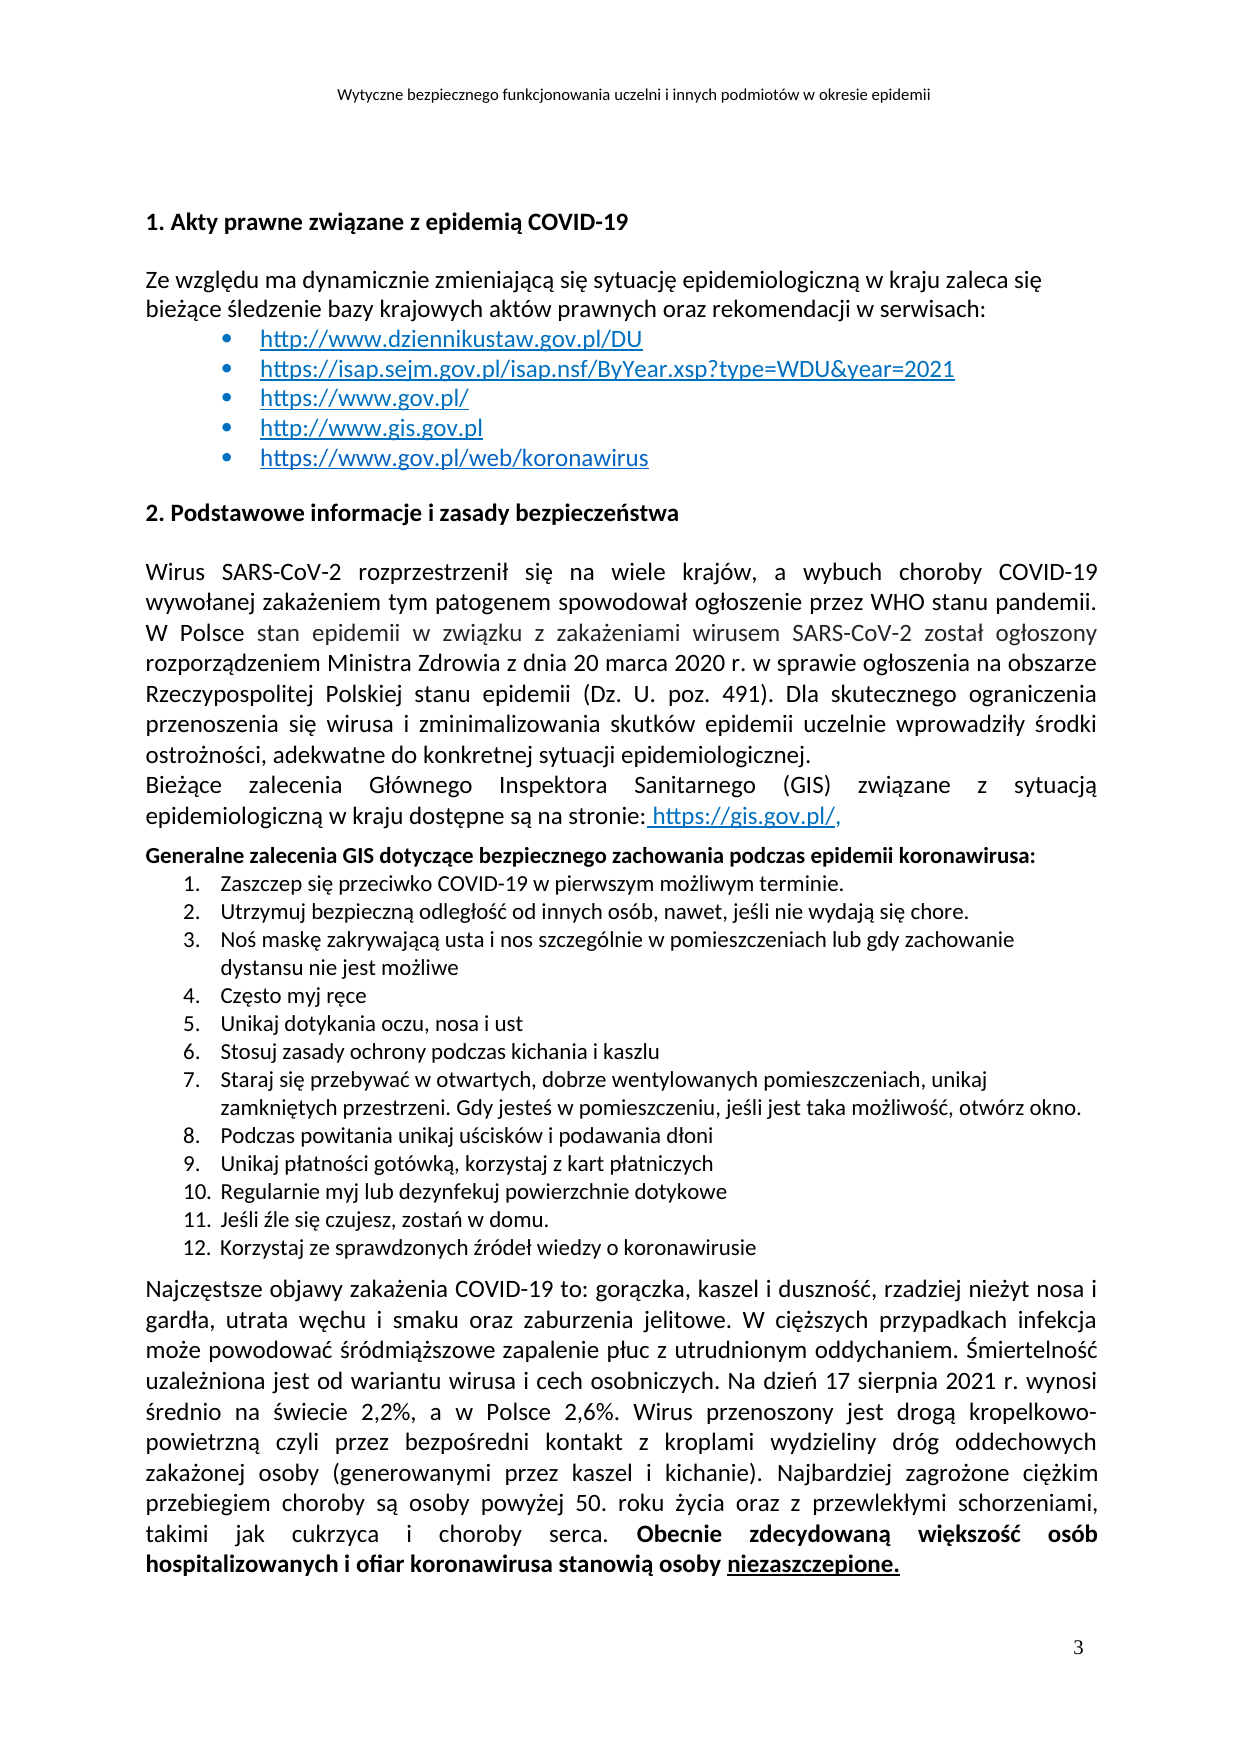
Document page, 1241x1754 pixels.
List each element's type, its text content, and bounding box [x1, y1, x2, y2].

list https://www.gov.pl/ [222, 383, 1098, 413]
list Stosuj zasady ochrony podczas kichania i kaszlu [183, 1037, 1098, 1065]
list Unikaj płatności gotówką, korzystaj z kart płatniczych [183, 1149, 1098, 1177]
list Regularnie myj lub dezynfekuj powierzchnie dotykowe [183, 1177, 1098, 1205]
list Podczas powitania unikaj uścisków i podawania dłoni [183, 1121, 1098, 1149]
text Najczęstsze objawy zakażenia COVID-19 to: gorączka, kaszel i duszność, rzadziej nieżyt nosa i gardła, utrata węchu i smaku oraz zaburzenia jelitowe. W cięższych przypadkach infekcja może powodować śródmiąższowe zapalenie płuc z utrudnionym oddychaniem. Śmiertelność uzależniona jest od wariantu wirusa i cech osobniczych. Na dzień 17 sierpnia 2021 r. wynosi średnio na świecie 2,2%, a w Polsce 2,6%. Wirus przenoszony jest drogą kropelkowo-powietrzną czyli przez bezpośredni kontakt z kroplami wydzieliny dróg oddechowych zakażonej osoby (generowanymi przez kaszel i kichanie). Najbardziej zagrożone ciężkim przebiegiem choroby są osoby powyżej 50. roku życia oraz z przewlekłymi schorzeniami, takimi jak cukrzyca i choroby serca. Obecnie zdecydowaną większość osób hospitalizowanych i ofiar koronawirusa stanowią osoby niezaszczepione. [145, 1274, 1098, 1579]
text Bieżące zalecenia Głównego Inspektora Sanitarnego (GIS) związane z sytuacją epidemiologiczną w kraju dostępne są na stronie: https://gis.gov.pl/, [145, 769, 1098, 830]
list http://www.dziennikustaw.gov.pl/DU [222, 324, 1098, 353]
subtitle 1. Akty prawne związane z epidemią COVID-19 [145, 206, 1098, 236]
list Unikaj dotykania oczu, nosa i ust [183, 1009, 1098, 1037]
list https://isap.sejm.gov.pl/isap.nsf/ByYear.xsp?type=WDU&year=2021 [222, 353, 1098, 383]
list https://www.gov.pl/web/koronawirus [222, 442, 1098, 472]
text Wirus SARS-CoV-2 rozprzestrzenił się na wiele krajów, a wybuch choroby COVID-19 wywołanej zakażeniem tym patogenem spowodował ogłoszenie przez WHO stanu pandemii. W Polsce stan epidemii w związku z zakażeniami wirusem SARS-CoV-2 został ogłoszony rozporządzeniem Ministra Zdrowia z dnia 20 marca 2020 r. w sprawie ogłoszenia na obszarze Rzeczypospolitej Polskiej stanu epidemii (Dz. U. poz. 491). Dla skutecznego ograniczenia przenoszenia się wirusa i zminimalizowania skutków epidemii uczelnie wprowadziły środki ostrożności, adekwatne do konkretnej sytuacji epidemiologicznej. [145, 556, 1098, 769]
list Zaszczep się przeciwko COVID-19 w pierwszym możliwym terminie. [183, 869, 1098, 897]
subtitle 2. Podstawowe informacje i zasady bezpieczeństwa [145, 497, 1098, 527]
text Ze względu ma dynamicznie zmieniającą się sytuację epidemiologiczną w kraju zaleca się bieżące śledzenie bazy krajowych aktów prawnych oraz rekomendacji w serwisach: [145, 265, 1098, 324]
list Często myj ręce [183, 981, 1098, 1009]
list Utrzymuj bezpieczną odległość od innych osób, nawet, jeśli nie wydają się chore. [183, 897, 1098, 925]
list Staraj się przebywać w otwartych, dobrze wentylowanych pomieszczeniach, unikaj zamkniętych przestrzeni. Gdy jesteś w pomieszczeniu, jeśli jest taka możliwość, otwórz okno. [183, 1065, 1098, 1121]
list http://www.gis.gov.pl [222, 413, 1098, 442]
list Jeśli źle się czujesz, zostań w domu. [183, 1205, 1098, 1233]
list Noś maskę zakrywającą usta i nos szczególnie w pomieszczeniach lub gdy zachowanie dystansu nie jest możliwe [183, 925, 1098, 981]
list Korzystaj ze sprawdzonych źródeł wiedzy o koronawirusie [182, 1233, 1098, 1261]
text Generalne zalecenia GIS dotyczące bezpiecznego zachowania podczas epidemii koronawirusa: [145, 841, 1098, 869]
